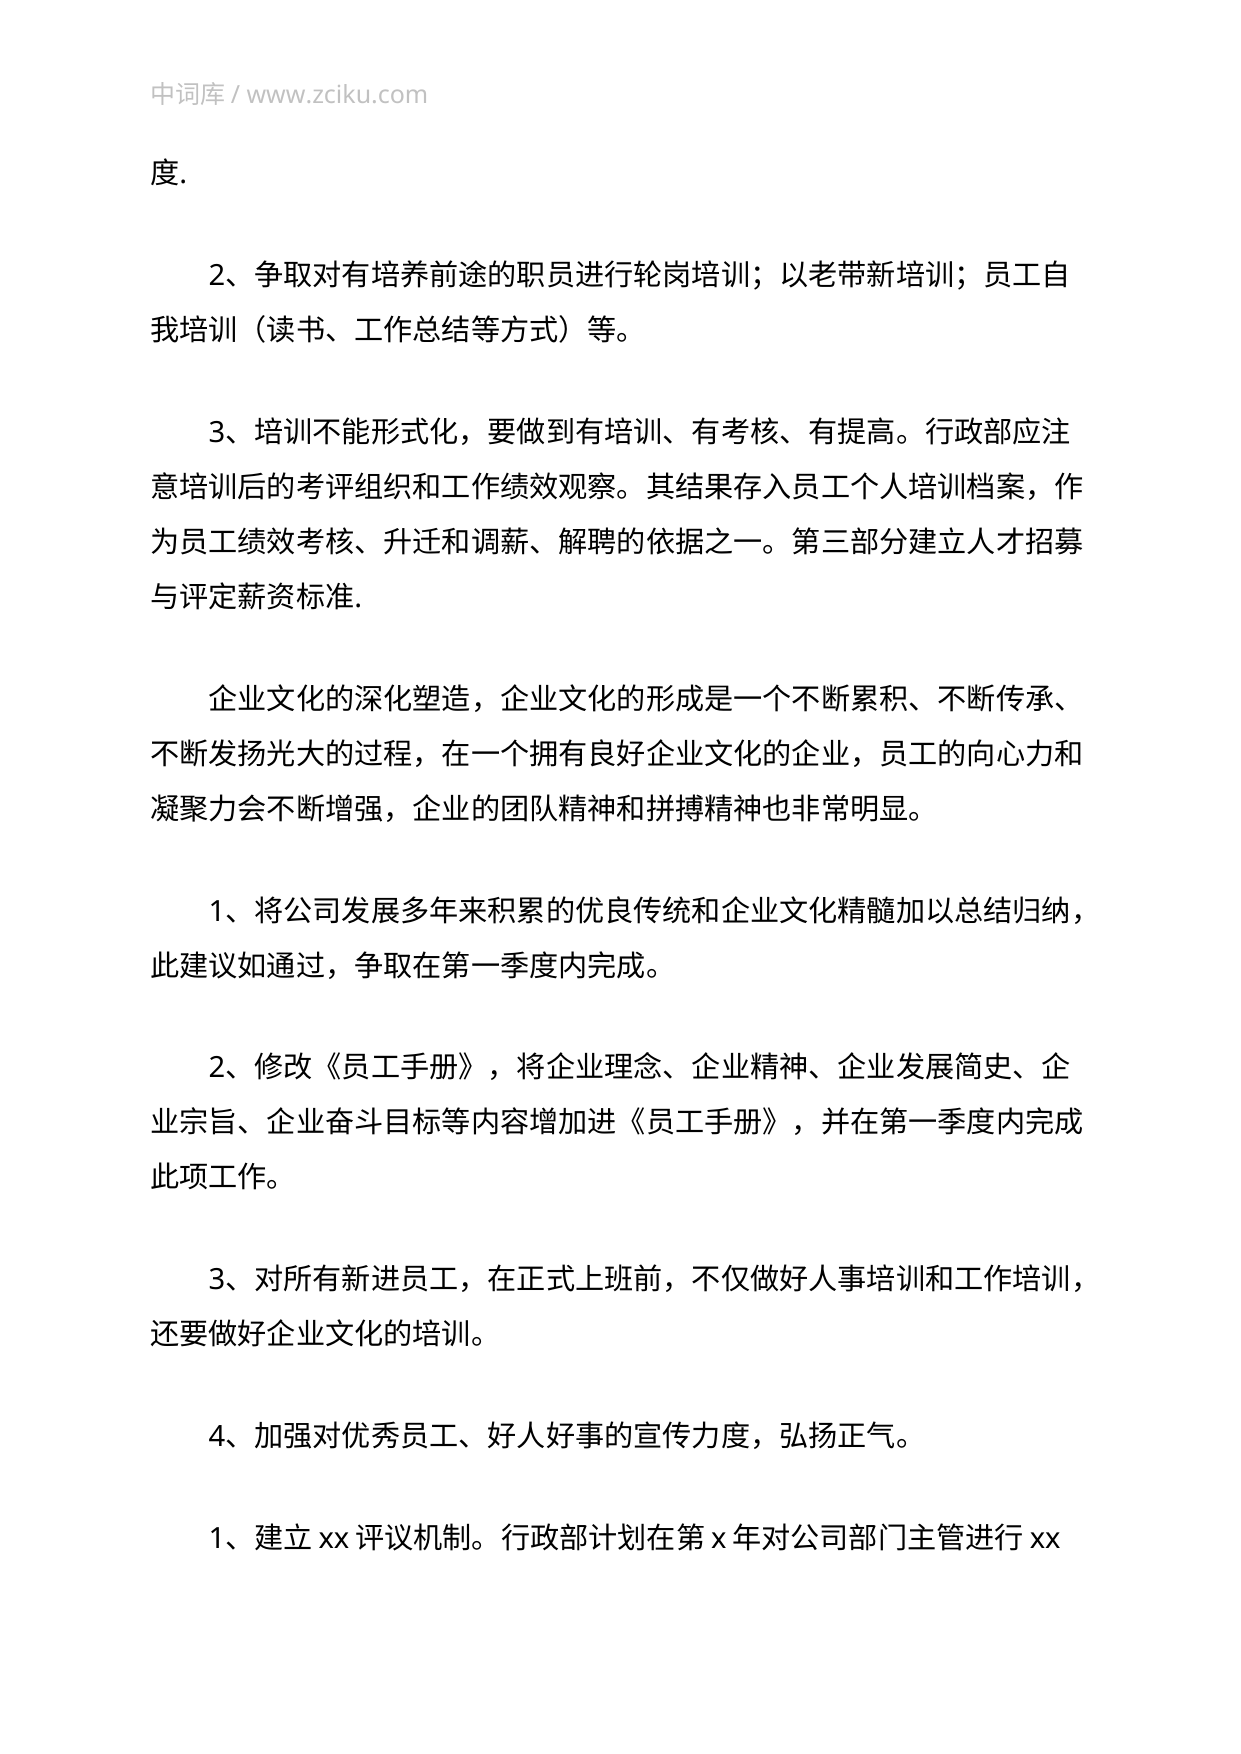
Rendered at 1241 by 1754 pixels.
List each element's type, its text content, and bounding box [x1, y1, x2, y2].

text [150, 1514, 1090, 1557]
text 2、争取对有培养前途的职员进行轮岗培训；以老带新培训；员工自我培训（读书、工作总结等方式）等。 [150, 252, 1090, 349]
text 3、对所有新进员工，在正式上班前，不仅做好人事培训和工作培训，还要做好企业文化的培训。 [150, 1256, 1090, 1353]
text 2、修改《员工手册》，将企业理念、企业精神、企业发展简史、企业宗旨、企业奋斗目标等内容增加进《员工手册》，并在第一季度内完成此项工作。 [150, 1044, 1090, 1196]
text 企业文化的深化塑造，企业文化的形成是一个不断累积、不断传承、不断发扬光大的过程，在一个拥有良好企业文化的企业，员工的向心力和凝聚力会不断增强，企业的团队精神和拼搏精神也非常明显。 [150, 676, 1090, 828]
text 1、将公司发展多年来积累的优良传统和企业文化精髓加以总结归纳，此建议如通过，争取在第一季度内完成。 [150, 887, 1090, 984]
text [150, 150, 1090, 192]
text 3、培训不能形式化，要做到有培训、有考核、有提高。行政部应注意培训后的考评组织和工作绩效观察。其结果存入员工个人培训档案，作为员工绩效考核、升迁和调薪、解聘的依据之一。第三部分建立人才招募与评定薪资标准. [150, 409, 1090, 616]
text 4、加强对优秀员工、好人好事的宣传力度，弘扬正气。 [150, 1412, 1090, 1455]
